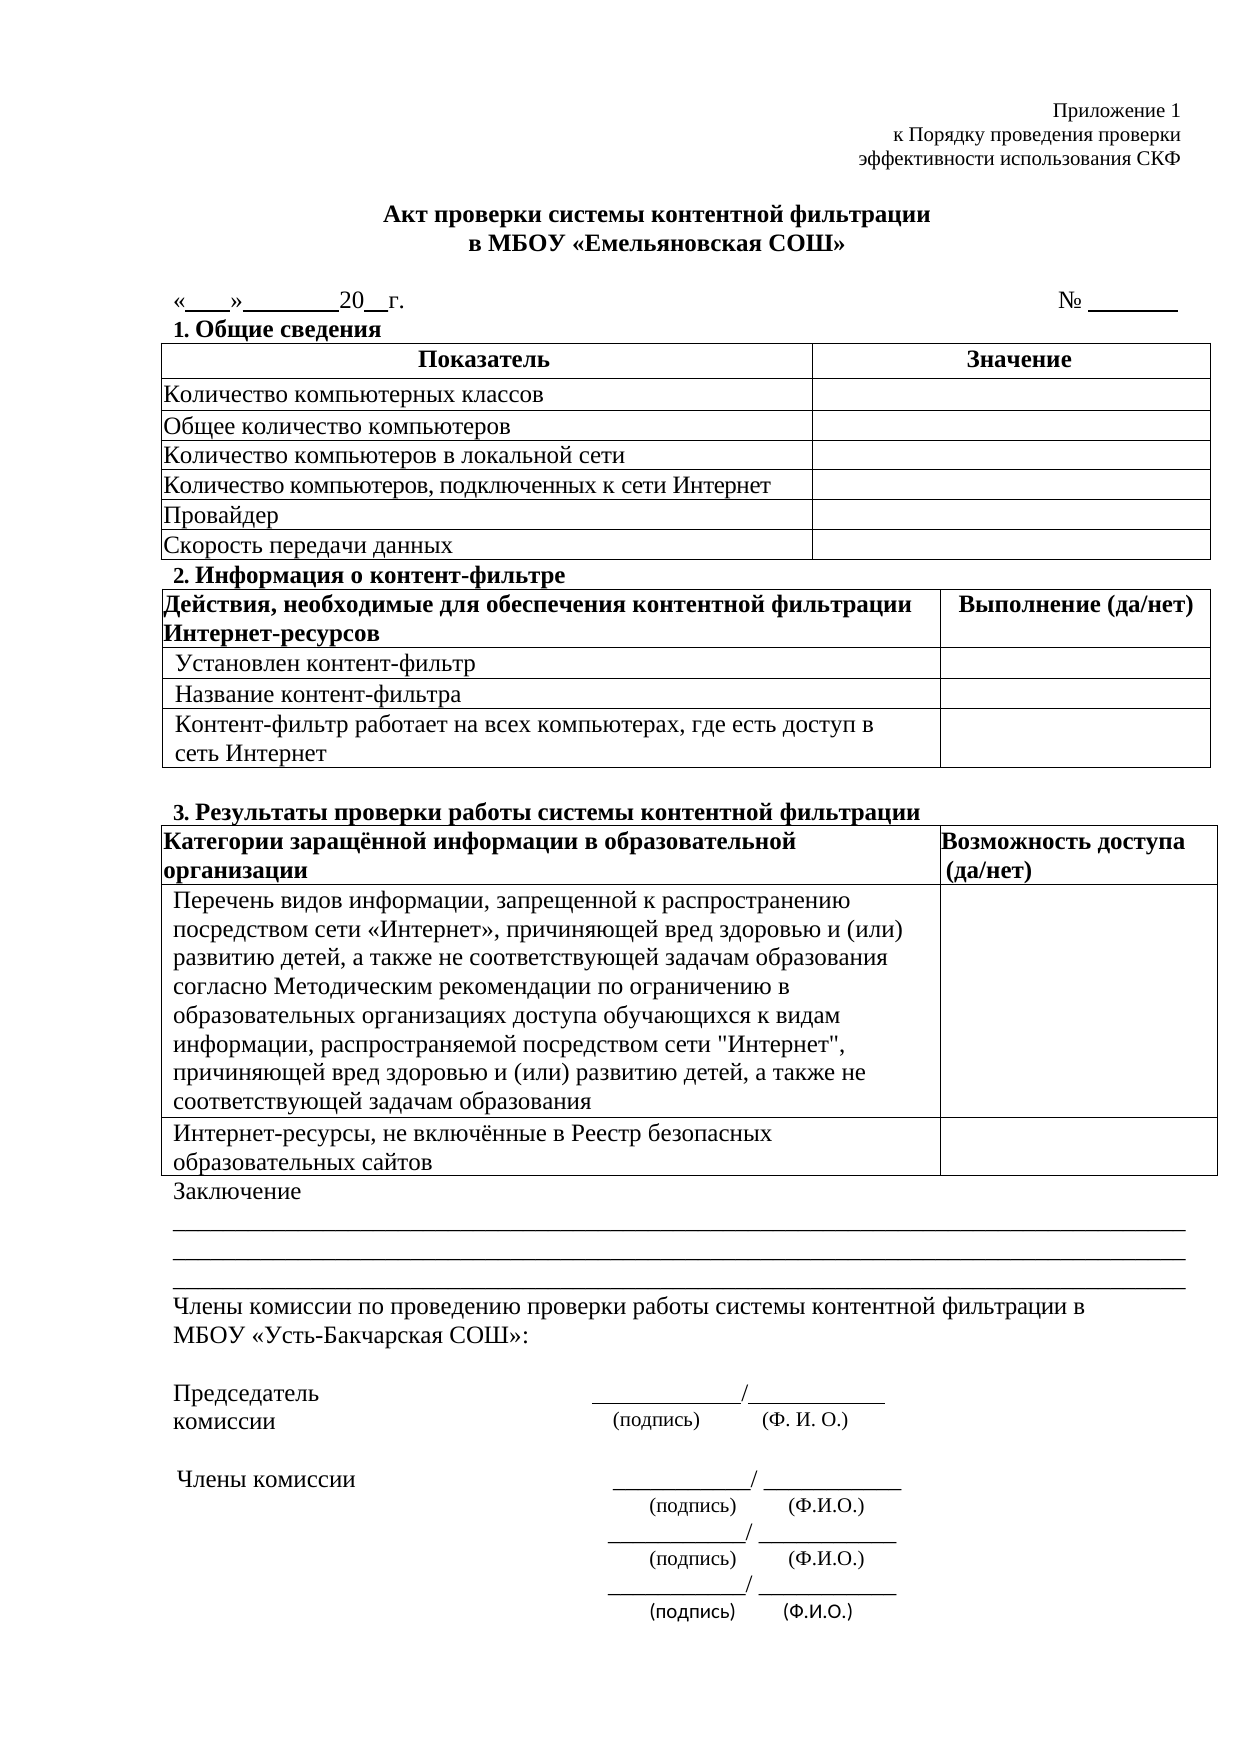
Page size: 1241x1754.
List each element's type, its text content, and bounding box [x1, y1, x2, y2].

table_cell Название контент-фильтра [163, 679, 940, 708]
text эффективности использования СКФ [133, 146, 1181, 170]
table_header Значение [813, 344, 1210, 378]
table_cell [813, 530, 1210, 559]
table_cell Перечень видов информации, запрещенной к распространению посредством сети «Интернет», причиняющей вред здоровью и (или) развитию детей, а также не соответствующей задачам образования согласно Методическим рекомендации по ограничению в образовательных организациях доступа обучающихся к видам информации, распространяемой посредством сети "Интернет", причиняющей вред здоровью и (или) развитию детей, а также не соответствующей задачам образования [162, 885, 940, 1117]
list Результаты проверки работы системы контентной фильтрации [173, 797, 1181, 825]
table_cell Интернет-ресурсы, не включённые в Реестр безопасных образовательных сайтов [162, 1118, 940, 1175]
text Члены комиссии ___________/ ___________ [133, 1464, 1181, 1493]
text (подпись) (Ф. И. О.) [592, 1406, 1181, 1431]
table_header Возможность доступа (да/нет) [941, 826, 1217, 884]
table_cell Скорость передачи данных [162, 530, 812, 559]
text Приложение 1 [133, 98, 1181, 122]
text Члены комиссии по проведению проверки работы системы контентной фильтрации в МБОУ «Усть-Бакчарская СОШ»: [173, 1291, 1113, 1349]
table_cell Количество компьютеров в локальной сети [162, 441, 812, 469]
table_header Действия, необходимые для обеспечения контентной фильтрации Интернет-ресурсов [163, 590, 940, 647]
table_cell [941, 648, 1210, 678]
text ___________/ ___________ [133, 1569, 1181, 1598]
table_cell Контент-фильтр работает на всех компьютерах, где есть доступ в сеть Интернет [163, 709, 940, 767]
text « » 20 г. № [173, 285, 1181, 314]
text к Порядку проведения проверки [133, 122, 1181, 146]
text (подпись) (Ф.И.О.) [133, 1598, 1181, 1624]
table_header Категории заращённой информации в образовательной организации [162, 826, 940, 884]
text / [592, 1378, 1181, 1406]
text Председатель комиссии [173, 1378, 389, 1435]
subtitle в МБОУ «Емельяновская СОШ» [133, 228, 1181, 256]
table_cell Установлен контент-фильтр [163, 648, 940, 678]
table_cell [941, 679, 1210, 708]
table_cell [813, 379, 1210, 410]
table_header Выполнение (да/нет) [941, 590, 1210, 647]
table_cell [941, 1118, 1217, 1175]
table_cell [813, 500, 1210, 529]
text Заключение __________________________________________________________________________________________________________________________________________________________________ [173, 1176, 1187, 1263]
table_cell [813, 441, 1210, 469]
table_cell Количество компьютеров, подключенных к сети Интернет [162, 470, 812, 499]
text _________________________________________________________________________________ [173, 1263, 1187, 1291]
table_cell Провайдер [162, 500, 812, 529]
table_header Показатель [162, 344, 812, 378]
table_cell [941, 885, 1217, 1117]
text ___________/ ___________ [133, 1517, 1181, 1546]
text (подпись) (Ф.И.О.) [133, 1493, 1181, 1517]
table_cell [813, 470, 1210, 499]
table_cell [941, 709, 1210, 767]
table_cell Общее количество компьютеров [162, 411, 812, 439]
subtitle Общие сведения [173, 314, 1181, 343]
table_cell Количество компьютерных классов [162, 379, 812, 410]
subtitle Акт проверки системы контентной фильтрации [133, 199, 1181, 228]
table_cell [813, 411, 1210, 439]
text (подпись) (Ф.И.О.) [133, 1546, 1181, 1569]
list Информация о контент-фильтре [173, 560, 1181, 588]
